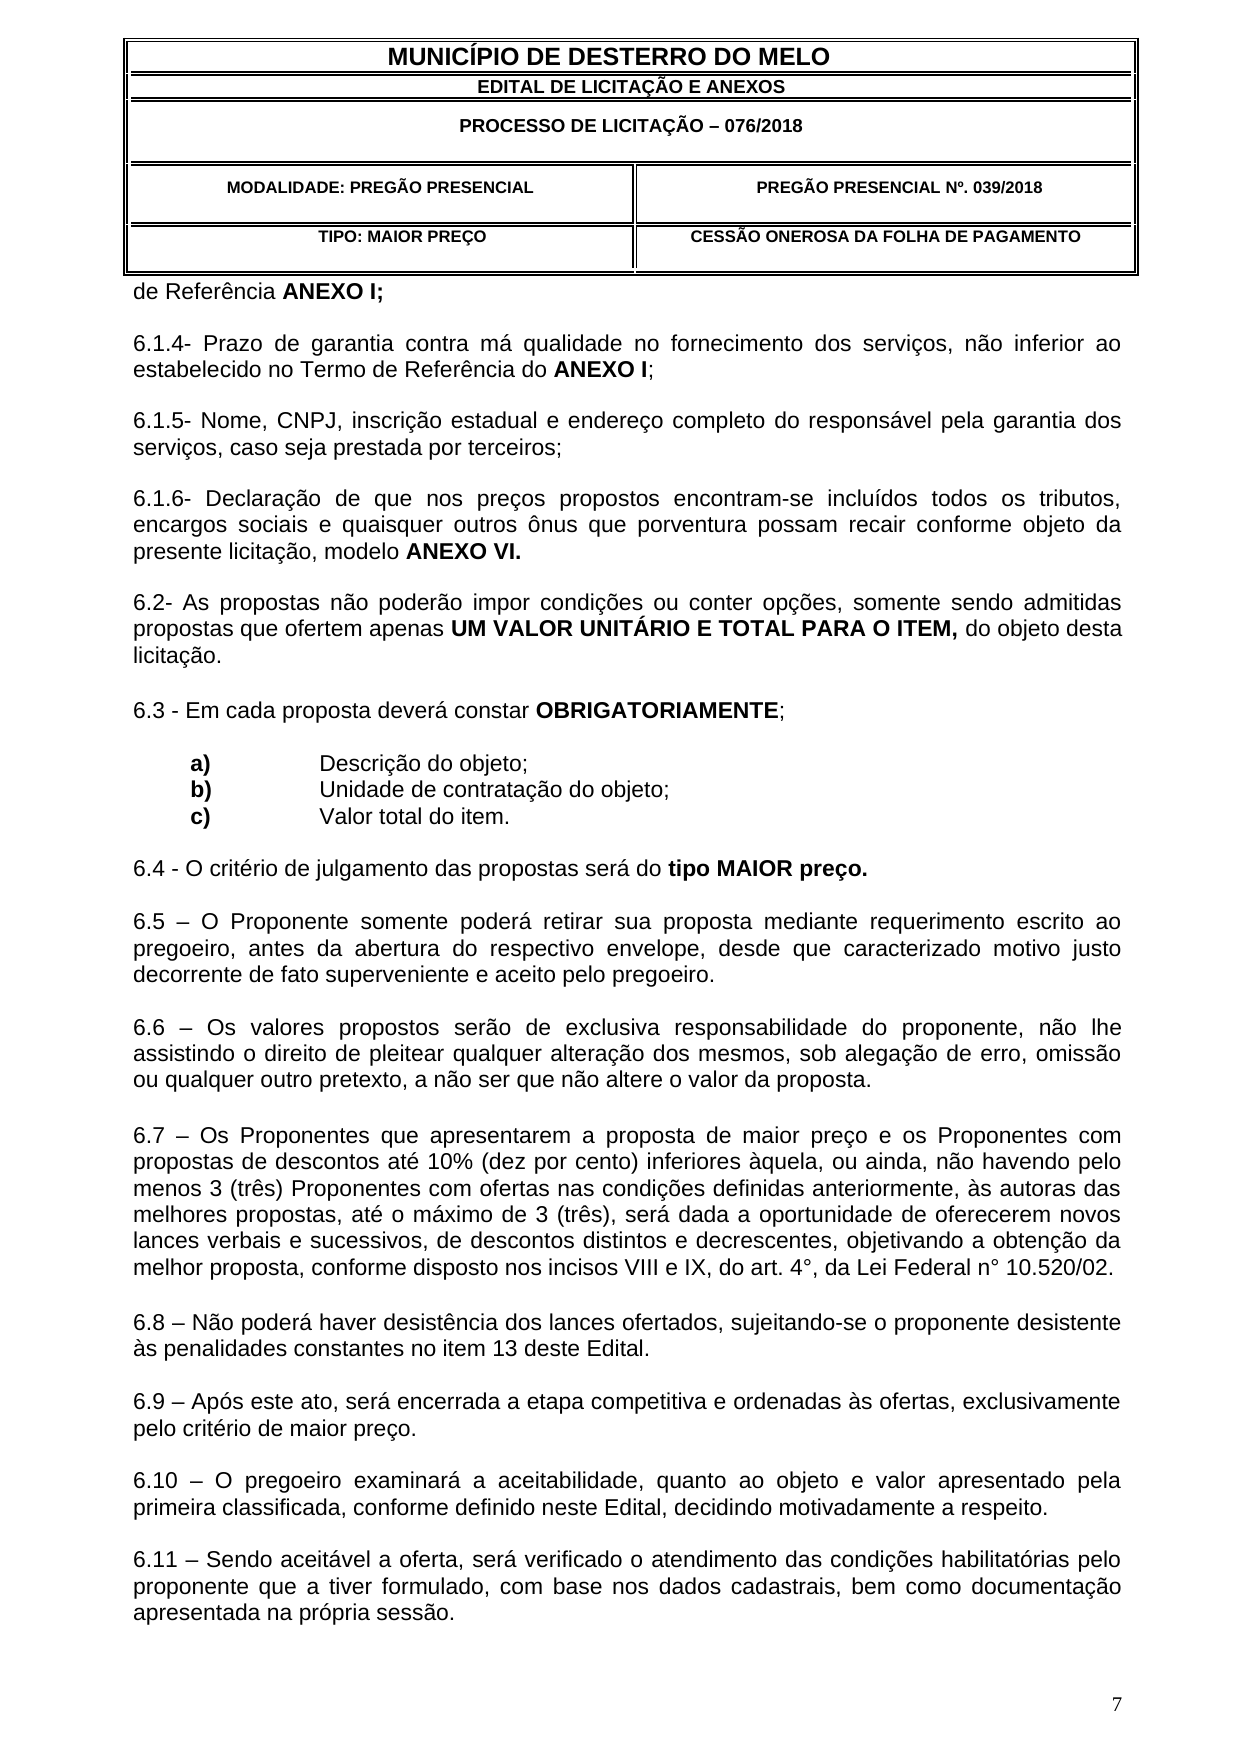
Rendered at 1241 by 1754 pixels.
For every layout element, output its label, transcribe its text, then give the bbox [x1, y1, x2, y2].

text 6.3 - Em cada proposta deverá constar OBRIGATORIAMENTE; [133, 697, 1122, 724]
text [133, 278, 1122, 304]
text 6.1.6- Declaração de que nos preços propostos encontram-se incluídos todos os tributos, encargos sociais e quaisquer outros ônus que porventura possam recair conforme objeto da presente licitação, modelo ANEXO VI. [133, 485, 1122, 564]
text 6.2- As propostas não poderão impor condições ou conter opções, somente sendo admitidas propostas que ofertem apenas UM VALOR UNITÁRIO E TOTAL PARA O ITEM, do objeto desta licitação. [133, 589, 1122, 668]
text 6.4 - O critério de julgamento das propostas será do tipo MAIOR preço. [133, 855, 1122, 882]
text 6.8 – Não poderá haver desistência dos lances ofertados, sujeitando-se o proponente desistente às penalidades constantes no item 13 deste Edital. [133, 1309, 1122, 1362]
text 6.9 – Após este ato, será encerrada a etapa competitiva e ordenadas às ofertas, exclusivamente pelo critério de maior preço. [133, 1388, 1122, 1441]
list Unidade de contratação do objeto; [189, 776, 1122, 803]
text 6.10 – O pregoeiro examinará a aceitabilidade, quanto ao objeto e valor apresentado pela primeira classificada, conforme definido neste Edital, decidindo motivadamente a respeito. [133, 1467, 1122, 1520]
text 6.11 – Sendo aceitável a oferta, será verificado o atendimento das condições habilitatórias pelo proponente que a tiver formulado, com base nos dados cadastrais, bem como documentação apresentada na própria sessão. [133, 1546, 1122, 1625]
text 6.6 – Os valores propostos serão de exclusiva responsabilidade do proponente, não lhe assistindo o direito de pleitear qualquer alteração dos mesmos, sob alegação de erro, omissão ou qualquer outro pretexto, a não ser que não altere o valor da proposta. [133, 1013, 1122, 1093]
text 6.7 – Os Proponentes que apresentarem a proposta de maior preço e os Proponentes com propostas de descontos até 10% (dez por cento) inferiores àquela, ou ainda, não havendo pelo menos 3 (três) Proponentes com ofertas nas condições definidas anteriormente, às autoras das melhores propostas, até o máximo de 3 (três), será dada a oportunidade de oferecerem novos lances verbais e sucessivos, de descontos distintos e decrescentes, objetivando a obtenção da melhor proposta, conforme disposto nos incisos VIII e IX, do art. 4°, da Lei Federal n° 10.520/02. [133, 1122, 1122, 1280]
text 6.5 – O Proponente somente poderá retirar sua proposta mediante requerimento escrito ao pregoeiro, antes da abertura do respectivo envelope, desde que caracterizado motivo justo decorrente de fato superveniente e aceito pelo pregoeiro. [133, 908, 1122, 987]
list Descrição do objeto; [189, 750, 1122, 776]
text 6.1.5- Nome, CNPJ, inscrição estadual e endereço completo do responsável pela garantia dos serviços, caso seja prestada por terceiros; [133, 407, 1122, 460]
list Valor total do item. [189, 803, 1122, 829]
text 6.1.4- Prazo de garantia contra má qualidade no fornecimento dos serviços, não inferior ao estabelecido no Termo de Referência do ANEXO I; [133, 329, 1122, 382]
